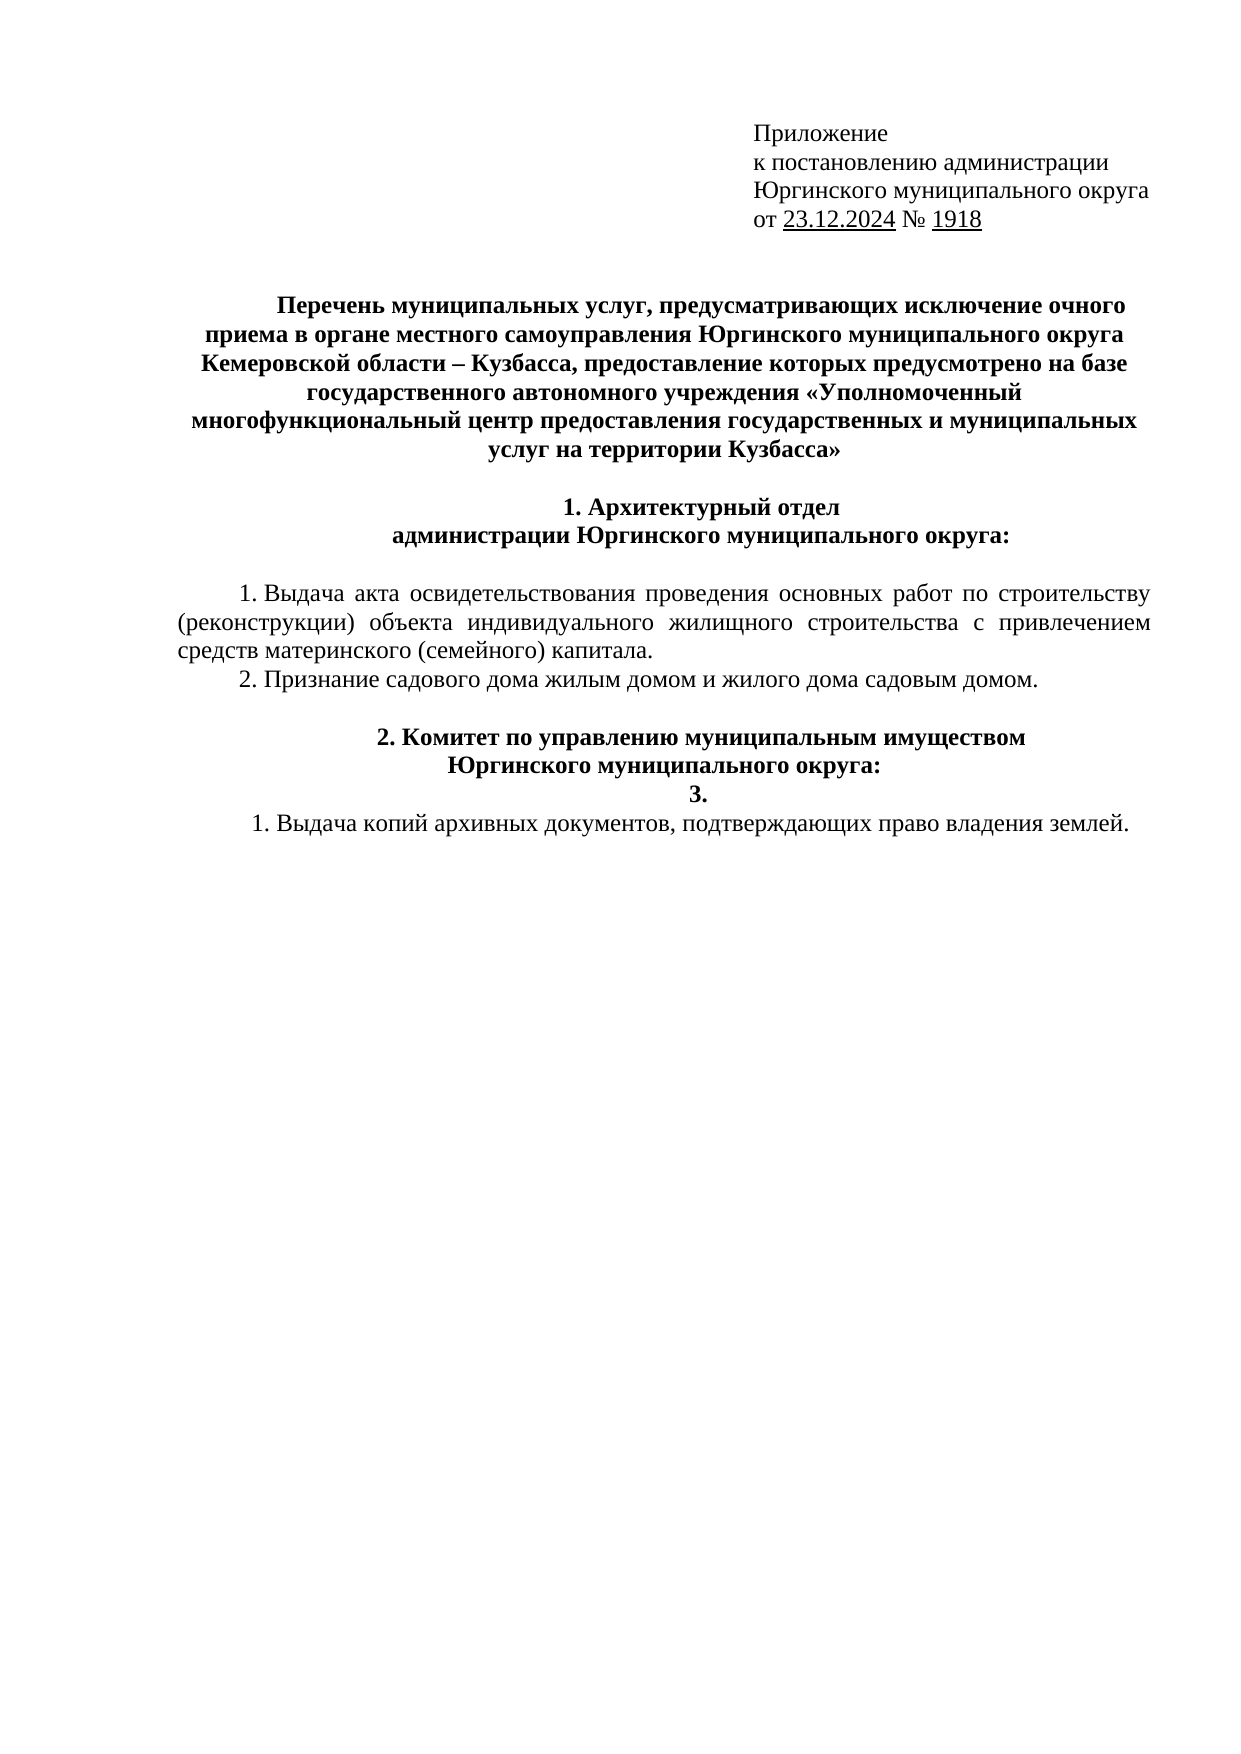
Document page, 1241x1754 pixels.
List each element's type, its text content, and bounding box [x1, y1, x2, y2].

list Архитектурный отдел [177, 492, 1152, 521]
list Выдача копий архивных документов, подтверждающих право владения землей. [177, 808, 1152, 837]
text Перечень муниципальных услуг, предусматривающих исключение очного приема в органе местного самоуправления Юргинского муниципального округа Кемеровской области – Кузбасса, предоставление которых предусмотрено на базе государственного автономного учреждения «Уполномоченный многофункциональный центр предоставления государственных и муниципальных услуг на территории Кузбасса» [177, 291, 1152, 463]
text к постановлению администрации [753, 147, 1152, 176]
list администрации Юргинского муниципального округа: [177, 521, 1152, 549]
text Юргинского муниципального округа [753, 176, 1152, 204]
text Приложение [753, 118, 1152, 147]
text от 23.12.2024 № 1918 [753, 204, 1152, 233]
list Комитет по управлению муниципальным имуществом Юргинского муниципального округа: [177, 722, 1152, 779]
list Признание садового дома жилым домом и жилого дома садовым домом. [177, 664, 1152, 693]
list Выдача акта освидетельствования проведения основных работ по строительству (реконструкции) объекта индивидуального жилищного строительства с привлечением средств материнского (семейного) капитала. [177, 578, 1152, 664]
